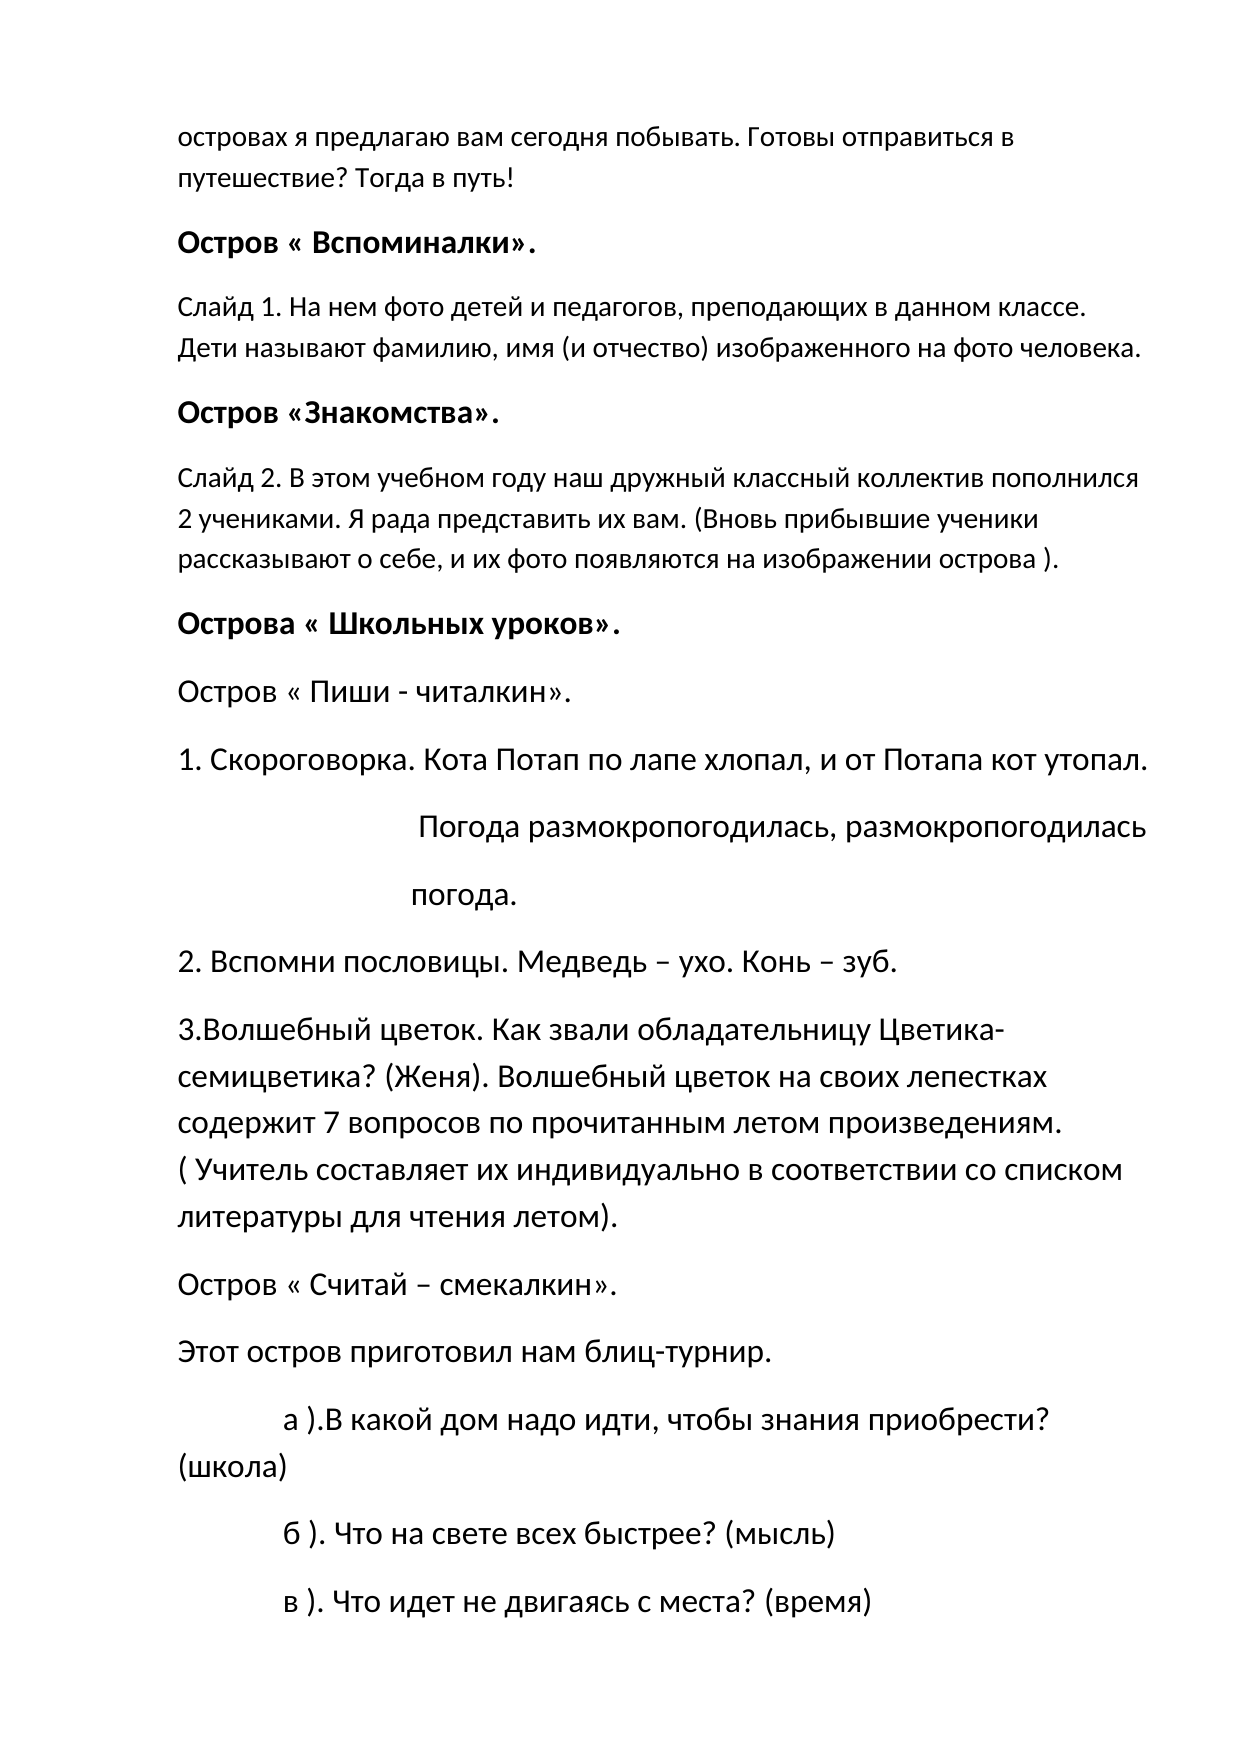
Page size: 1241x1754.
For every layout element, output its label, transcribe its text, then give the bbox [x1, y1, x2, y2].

text Этот остров приготовил нам блиц-турнир. [177, 1330, 1152, 1371]
text 3.Волшебный цветок. Как звали обладательницу Цветика-семицветика? (Женя). Волшебный цветок на своих лепестках содержит 7 вопросов по прочитанным летом произведениям. ( Учитель составляет их индивидуально в соответствии со списком литературы для чтения летом). [177, 1008, 1152, 1236]
text Погода размокропогодилась, размокропогодилась [177, 805, 1152, 846]
text погода. [177, 873, 1152, 913]
text 2. Вспомни пословицы. Медведь – ухо. Конь – зуб. [177, 940, 1152, 981]
text а ).В какой дом надо идти, чтобы знания приобрести? (школа) [177, 1398, 1152, 1485]
text 1. Скороговорка. Кота Потап по лапе хлопал, и от Потапа кот утопал. [177, 738, 1152, 778]
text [177, 118, 1152, 195]
text б ). Что на свете всех быстрее? (мысль) [177, 1512, 1152, 1553]
text Остров « Считай – смекалкин». [177, 1263, 1152, 1303]
text Остров «Знакомства». [177, 391, 1152, 432]
text Слайд 1. На нем фото детей и педагогов, преподающих в данном классе. Дети называют фамилию, имя (и отчество) изображенного на фото человека. [177, 288, 1152, 365]
text в ). Что идет не двигаясь с места? (время) [177, 1580, 1152, 1621]
text Острова « Школьных уроков». [177, 602, 1152, 643]
text Остров « Вспоминалки». [177, 221, 1152, 262]
text Остров « Пиши - читалкин». [177, 670, 1152, 711]
text Слайд 2. В этом учебном году наш дружный классный коллектив пополнился 2 учениками. Я рада представить их вам. (Вновь прибывшие ученики рассказывают о себе, и их фото появляются на изображении острова ). [177, 459, 1152, 576]
